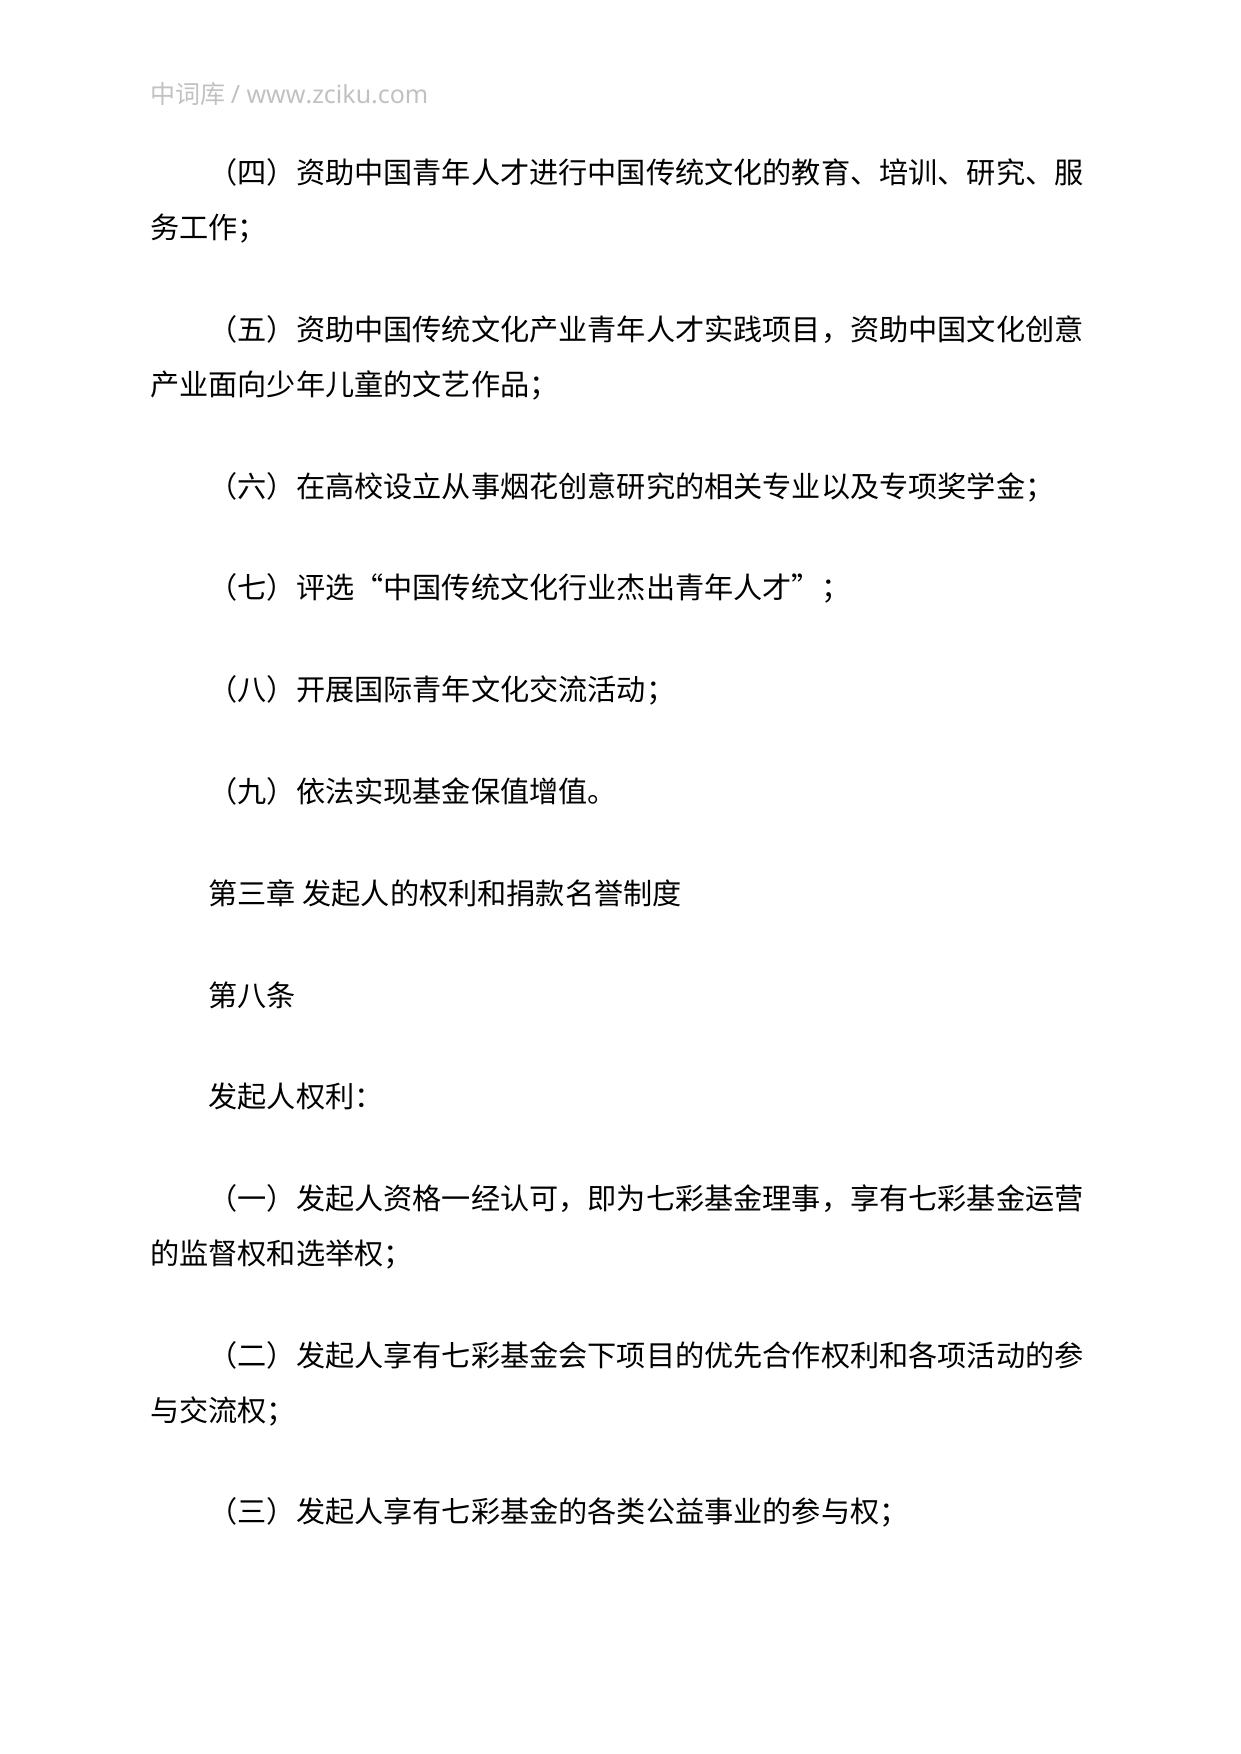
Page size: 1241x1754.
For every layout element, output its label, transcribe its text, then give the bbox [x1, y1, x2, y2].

text （五）资助中国传统文化产业青年人才实践项目，资助中国文化创意产业面向少年儿童的文艺作品； [150, 307, 1090, 404]
text 发起人权利： [150, 1074, 1090, 1116]
text （四）资助中国青年人才进行中国传统文化的教育、培训、研究、服务工作； [150, 150, 1090, 247]
text （一）发起人资格一经认可，即为七彩基金理事，享有七彩基金运营的监督权和选举权； [150, 1176, 1090, 1273]
text （七）评选“中国传统文化行业杰出青年人才”； [150, 565, 1090, 607]
text （八）开展国际青年文化交流活动； [150, 667, 1090, 709]
text （二）发起人享有七彩基金会下项目的优先合作权利和各项活动的参与交流权； [150, 1332, 1090, 1429]
text （三）发起人享有七彩基金的各类公益事业的参与权； [150, 1489, 1090, 1531]
text 第三章 发起人的权利和捐款名誉制度 [150, 870, 1090, 913]
text （九）依法实现基金保值增值。 [150, 769, 1090, 811]
text 第八条 [150, 972, 1090, 1014]
text （六）在高校设立从事烟花创意研究的相关专业以及专项奖学金； [150, 463, 1090, 506]
